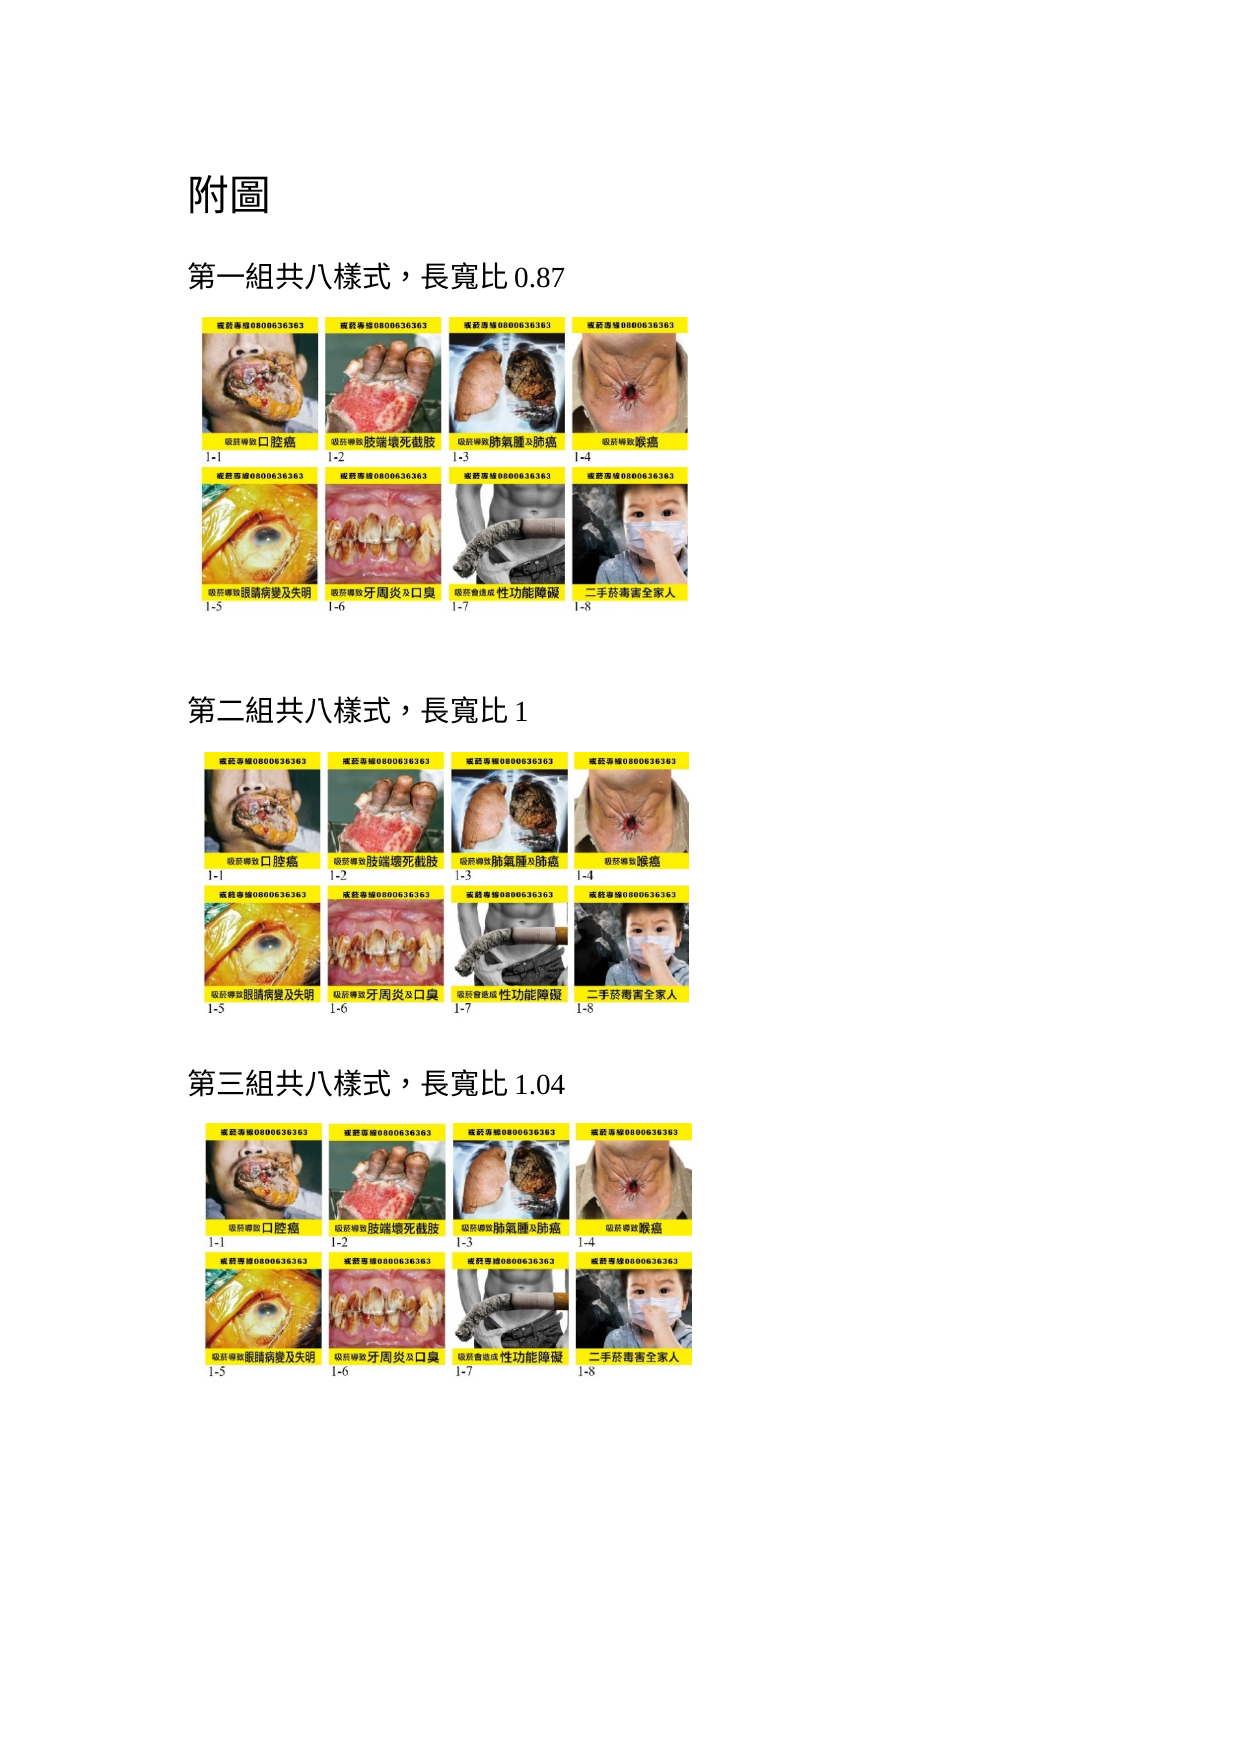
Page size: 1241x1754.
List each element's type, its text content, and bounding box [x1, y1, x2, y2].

text 附圖 [187, 151, 1053, 234]
picture [196, 317, 688, 622]
text 第一組共八樣式，長寬比0.87 [187, 234, 1053, 317]
picture [198, 752, 689, 1024]
picture [199, 1123, 692, 1387]
